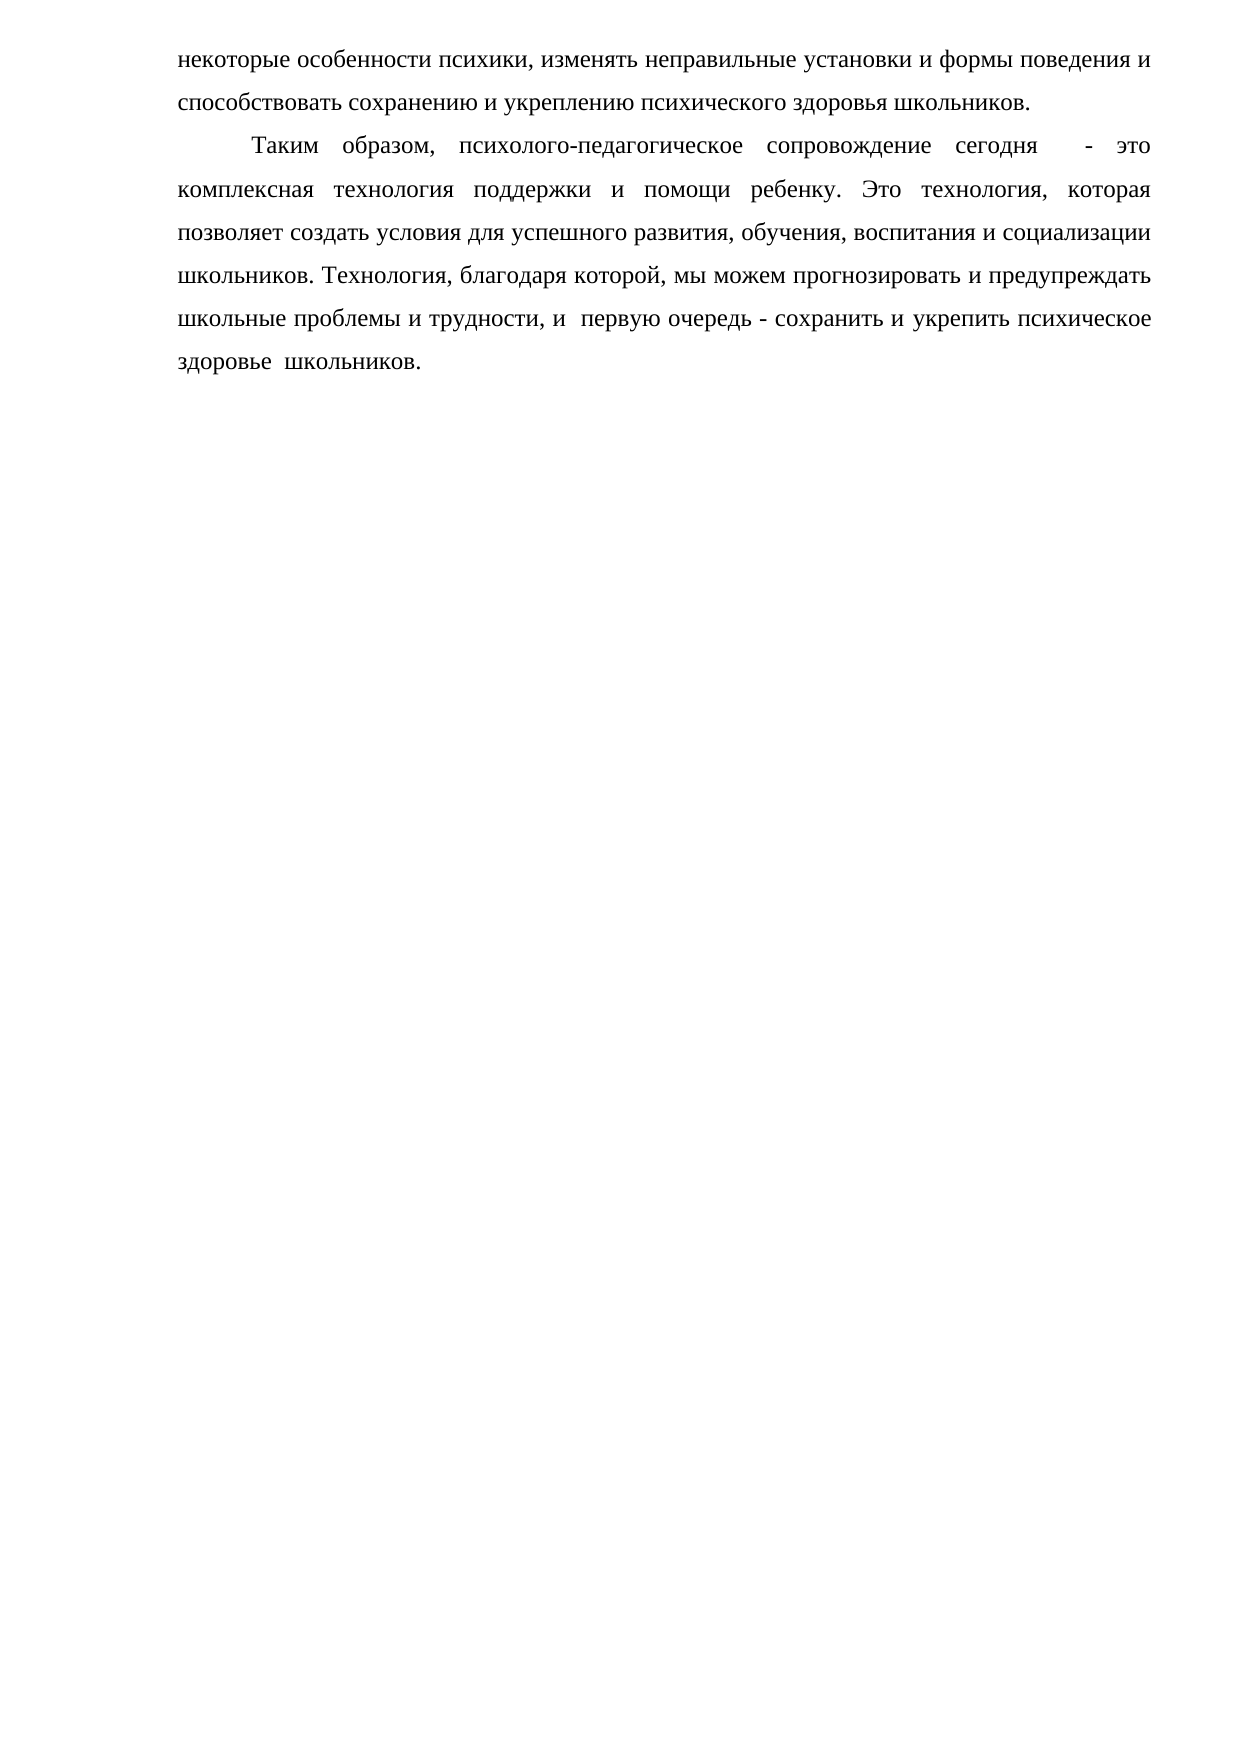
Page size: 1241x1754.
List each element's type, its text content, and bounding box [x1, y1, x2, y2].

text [177, 44, 1152, 116]
text Таким образом, психолого-педагогическое сопровождение сегодня - это комплексная технология поддержки и помощи ребенку. Это технология, которая позволяет создать условия для успешного развития, обучения, воспитания и социализации школьников. Технология, благодаря которой, мы можем прогнозировать и предупреждать школьные проблемы и трудности, и первую очередь - сохранить и укрепить психическое здоровье школьников. [177, 131, 1152, 375]
